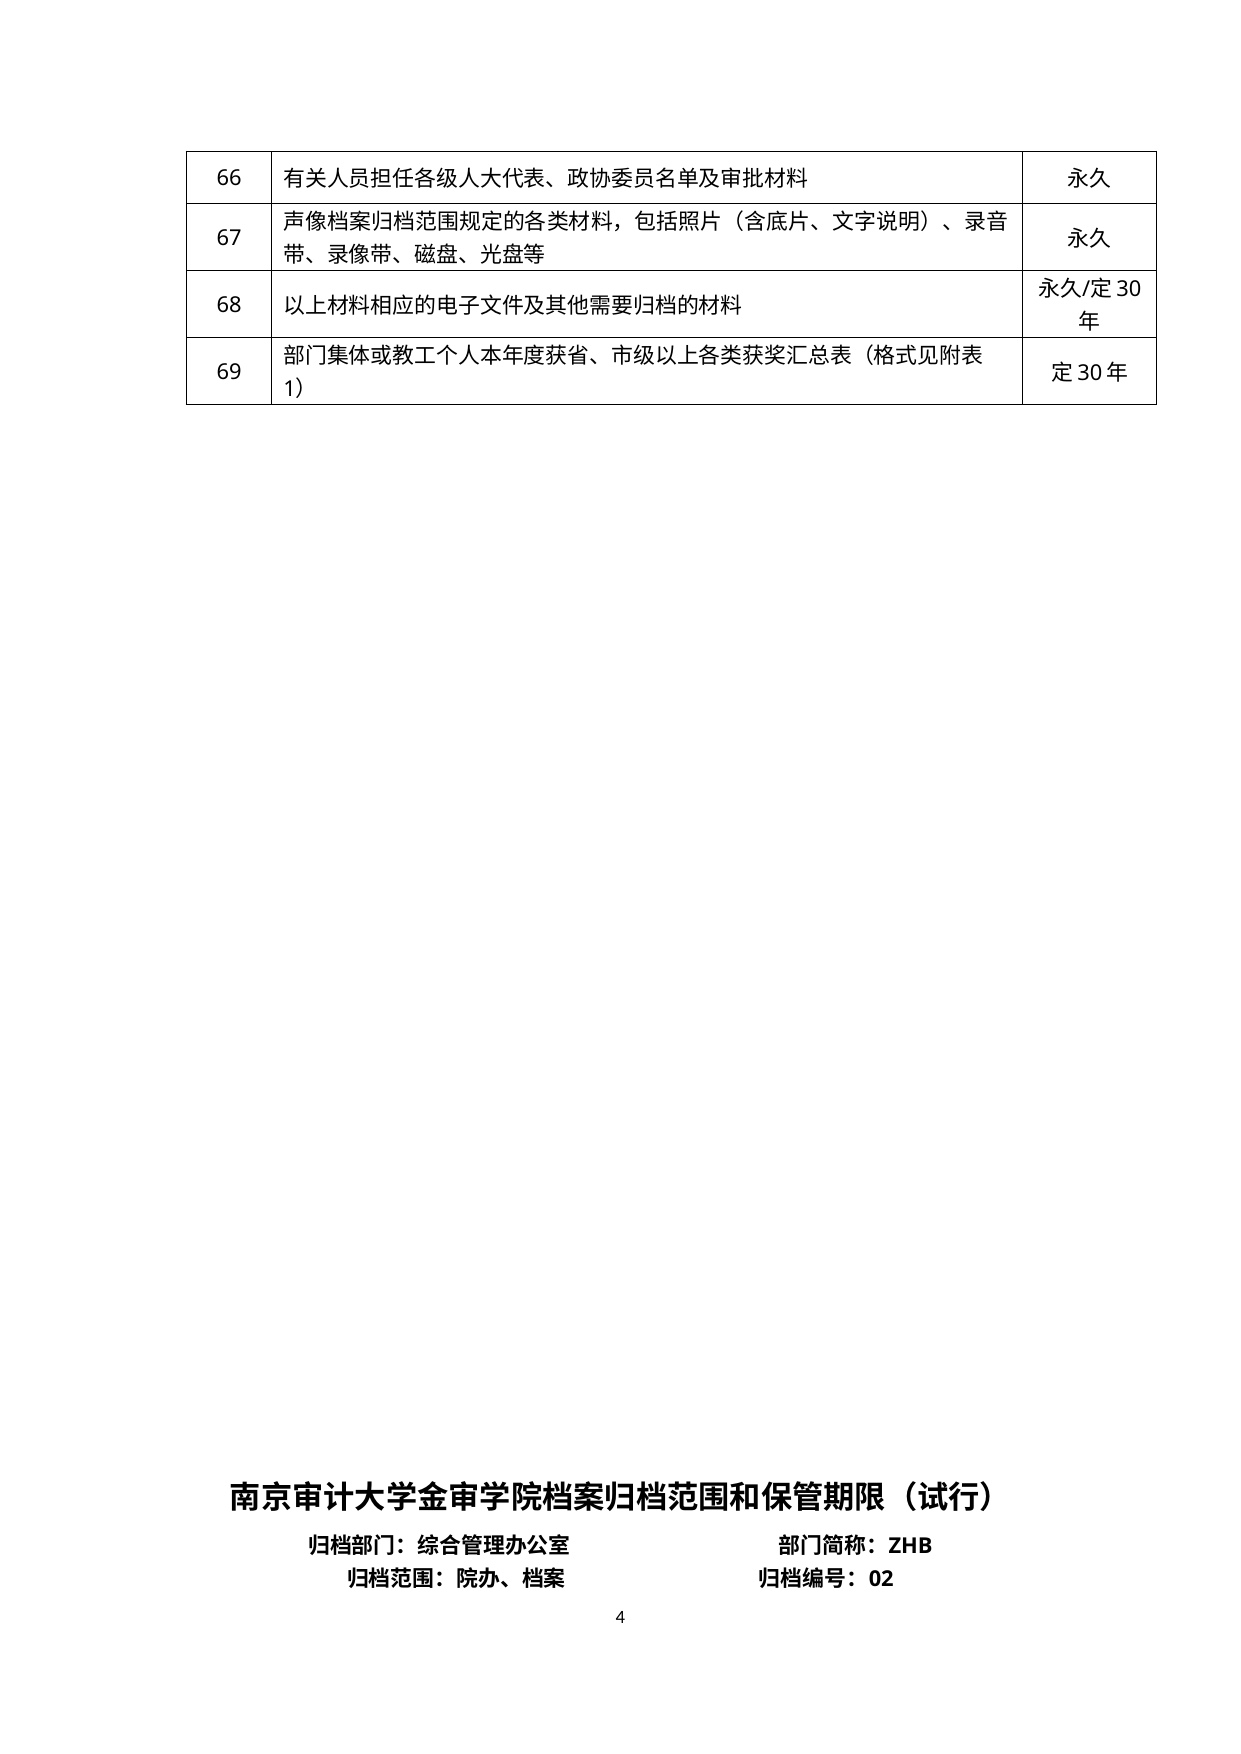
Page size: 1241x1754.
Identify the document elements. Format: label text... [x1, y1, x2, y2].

table_cell 部门集体或教工个人本年度获省、市级以上各类获奖汇总表（格式见附表1） [272, 338, 1022, 404]
text 归档范围：院办、档案 归档编号：02 [187, 1561, 1053, 1593]
table_cell 定30年 [1023, 338, 1156, 404]
table_cell 67 [187, 204, 271, 269]
text 归档部门：综合管理办公室 部门简称：ZHB [187, 1527, 1053, 1561]
table_cell 以上材料相应的电子文件及其他需要归档的材料 [272, 271, 1022, 337]
table_cell 声像档案归档范围规定的各类材料，包括照片（含底片、文字说明）、录音带、录像带、磁盘、光盘等 [272, 204, 1022, 269]
table_cell 永久/定30年 [1023, 271, 1156, 337]
table_cell 永久 [1023, 204, 1156, 269]
table_cell 66 [187, 152, 271, 202]
table_cell 68 [187, 271, 271, 337]
table_cell 69 [187, 338, 271, 404]
text 南京审计大学金审学院档案归档范围和保管期限（试行） [187, 1461, 1053, 1527]
table_cell 永久 [1023, 152, 1156, 202]
table_cell 有关人员担任各级人大代表、政协委员名单及审批材料 [272, 152, 1022, 202]
